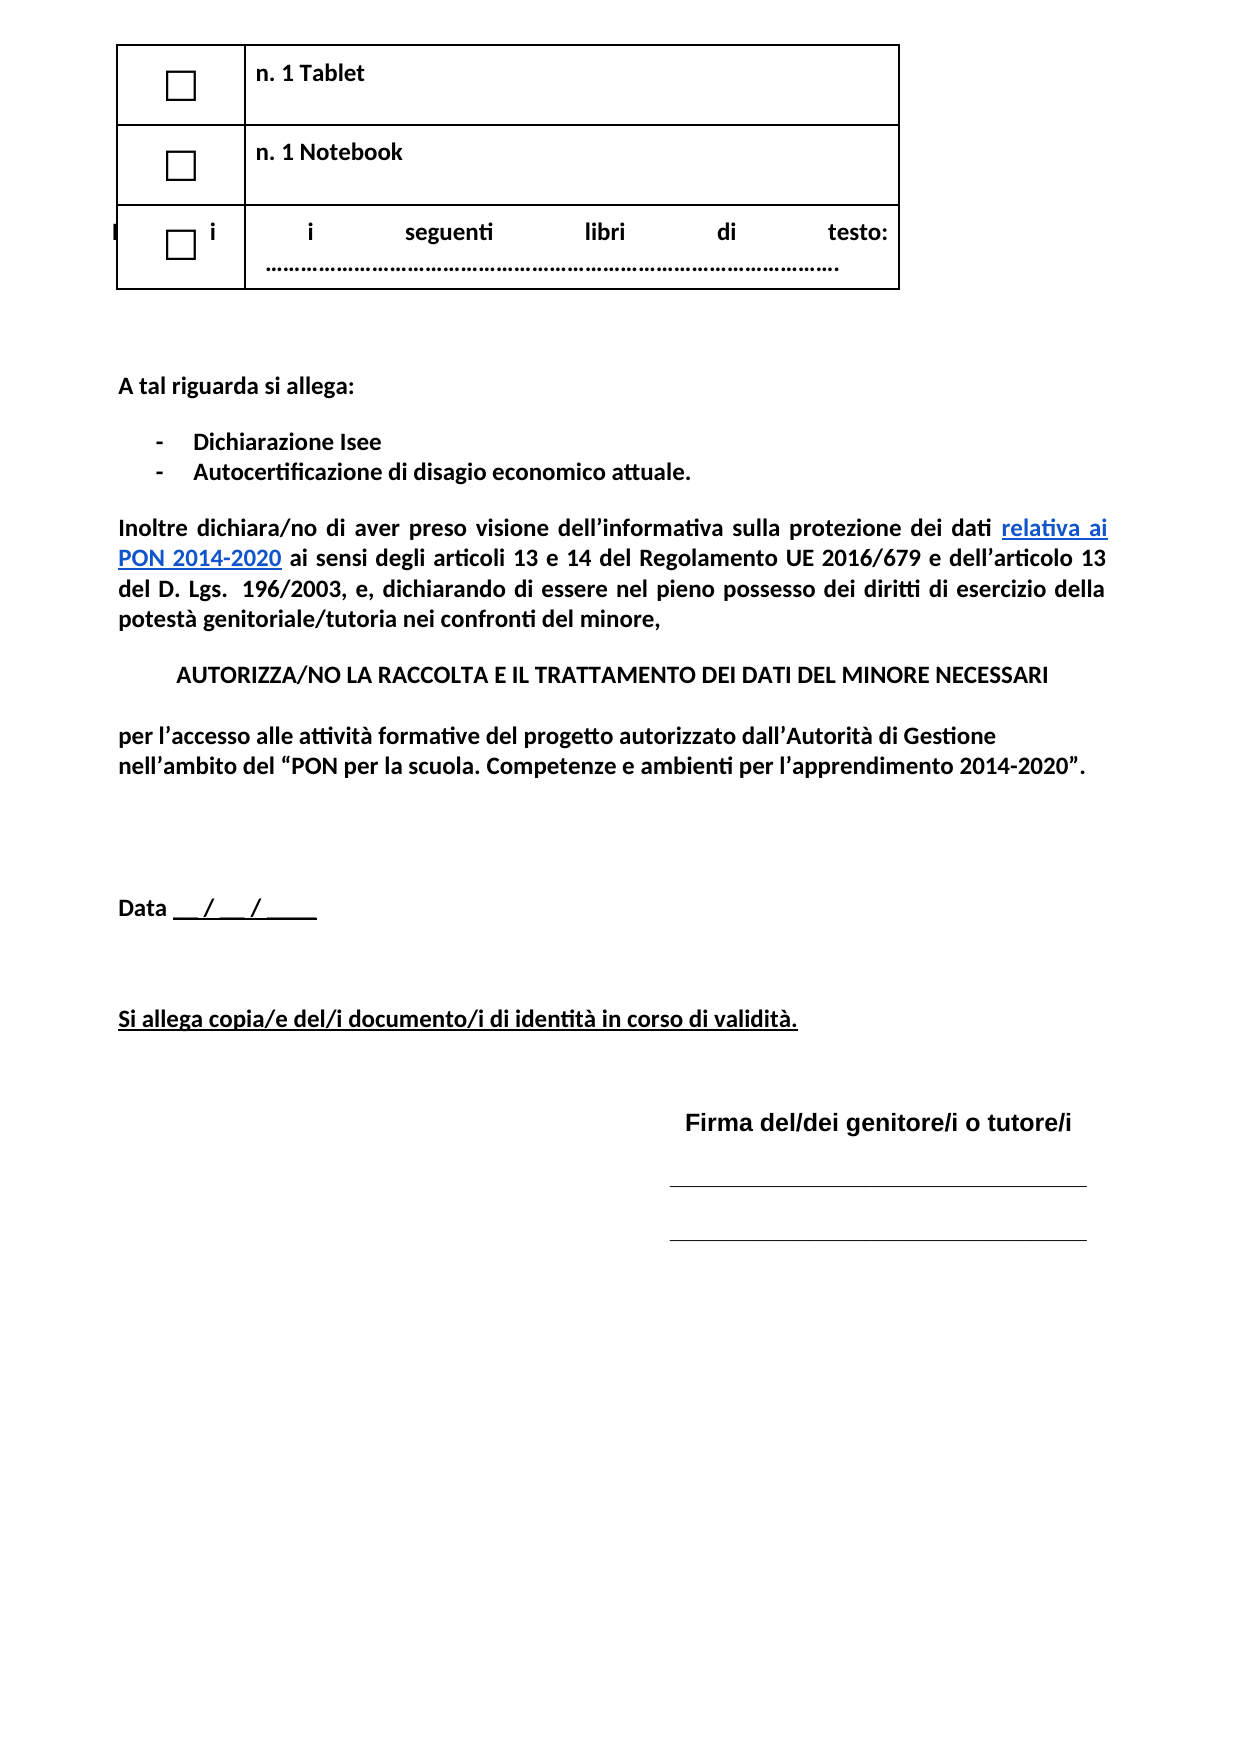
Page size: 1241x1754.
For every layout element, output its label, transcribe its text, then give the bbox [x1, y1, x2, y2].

table_header n. 1 Tablet [246, 46, 898, 124]
text A tal riguarda si allega: [118, 370, 1107, 401]
list Autocertificazione di disagio economico attuale. [156, 456, 1107, 487]
list Dichiarazione Isee [156, 426, 1107, 456]
table_cell n. 1 Notebook [246, 126, 898, 204]
table_header ☐ [118, 46, 244, 124]
text ______________________________ [649, 1215, 1107, 1244]
text AUTORIZZA/NO LA RACCOLTA E IL TRATTAMENTO DEI DATI DEL MINORE NECESSARI [118, 659, 1107, 689]
table_cell ☐ [118, 206, 244, 288]
text Si allega copia/e del/i documento/i di identità in corso di validità. [118, 1003, 1107, 1034]
text ______________________________ [649, 1161, 1107, 1190]
text Firma del/dei genitore/i o tutore/i [649, 1108, 1107, 1136]
table_cell ☐ [118, 126, 244, 204]
text Data __ / __ / ____ [118, 892, 1107, 923]
text Inoltre dichiara/no di aver preso visione dell’informativa sulla protezione dei dati relativa ai PON 2014-2020 ai sensi degli articoli 13 e 14 del Regolamento UE 2016/679 e dell’articolo 13 del D. Lgs. 196/2003, e, dichiarando di essere nel pieno possesso dei diritti di esercizio della potestà genitoriale/tutoria nei confronti del minore, [118, 512, 1107, 634]
table_cell I i i seguenti libri di testo: ……………………………………………………………………………………. [246, 206, 898, 288]
text per l’accesso alle attività formative del progetto autorizzato dall’Autorità di Gestione nell’ambito del “PON per la scuola. Competenze e ambienti per l’apprendimento 2014-2020”. [118, 720, 1107, 781]
